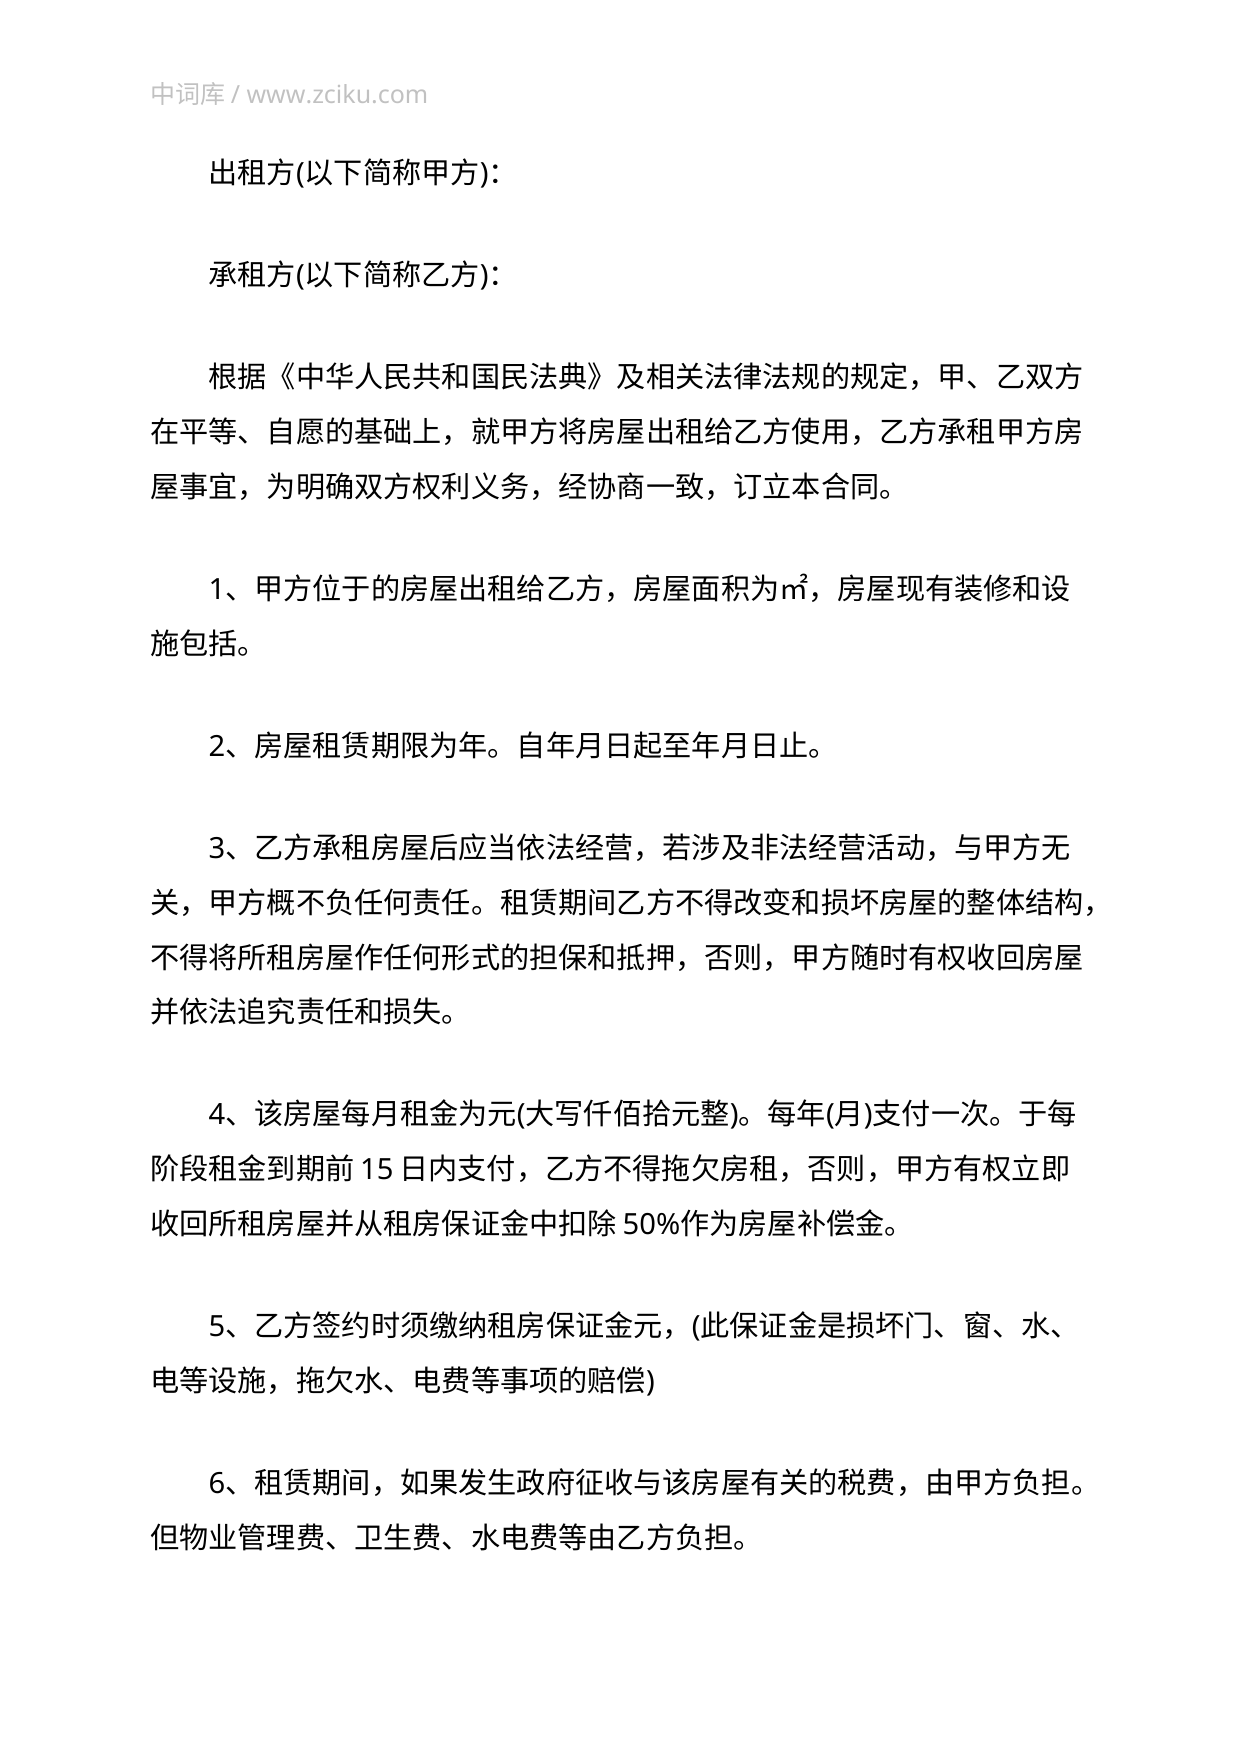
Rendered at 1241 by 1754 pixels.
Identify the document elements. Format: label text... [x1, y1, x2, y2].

text 3、乙方承租房屋后应当依法经营，若涉及非法经营活动，与甲方无关，甲方概不负任何责任。租赁期间乙方不得改变和损坏房屋的整体结构，不得将所租房屋作任何形式的担保和抵押，否则，甲方随时有权收回房屋并依法追究责任和损失。 [150, 824, 1090, 1031]
text 承租方(以下简称乙方)： [150, 252, 1090, 294]
text 5、乙方签约时须缴纳租房保证金元，(此保证金是损坏门、窗、水、电等设施，拖欠水、电费等事项的赔偿) [150, 1303, 1090, 1400]
text 根据《中华人民共和国民法典》及相关法律法规的规定，甲、乙双方在平等、自愿的基础上，就甲方将房屋出租给乙方使用，乙方承租甲方房屋事宜，为明确双方权利义务，经协商一致，订立本合同。 [150, 354, 1090, 506]
text 6、租赁期间，如果发生政府征收与该房屋有关的税费，由甲方负担。但物业管理费、卫生费、水电费等由乙方负担。 [150, 1460, 1090, 1557]
text 1、甲方位于的房屋出租给乙方，房屋面积为㎡，房屋现有装修和设施包括。 [150, 566, 1090, 663]
text 2、房屋租赁期限为年。自年月日起至年月日止。 [150, 722, 1090, 765]
text 出租方(以下简称甲方)： [150, 150, 1090, 192]
text 4、该房屋每月租金为元(大写仟佰拾元整)。每年(月)支付一次。于每阶段租金到期前15日内支付，乙方不得拖欠房租，否则，甲方有权立即收回所租房屋并从租房保证金中扣除50%作为房屋补偿金。 [150, 1091, 1090, 1243]
